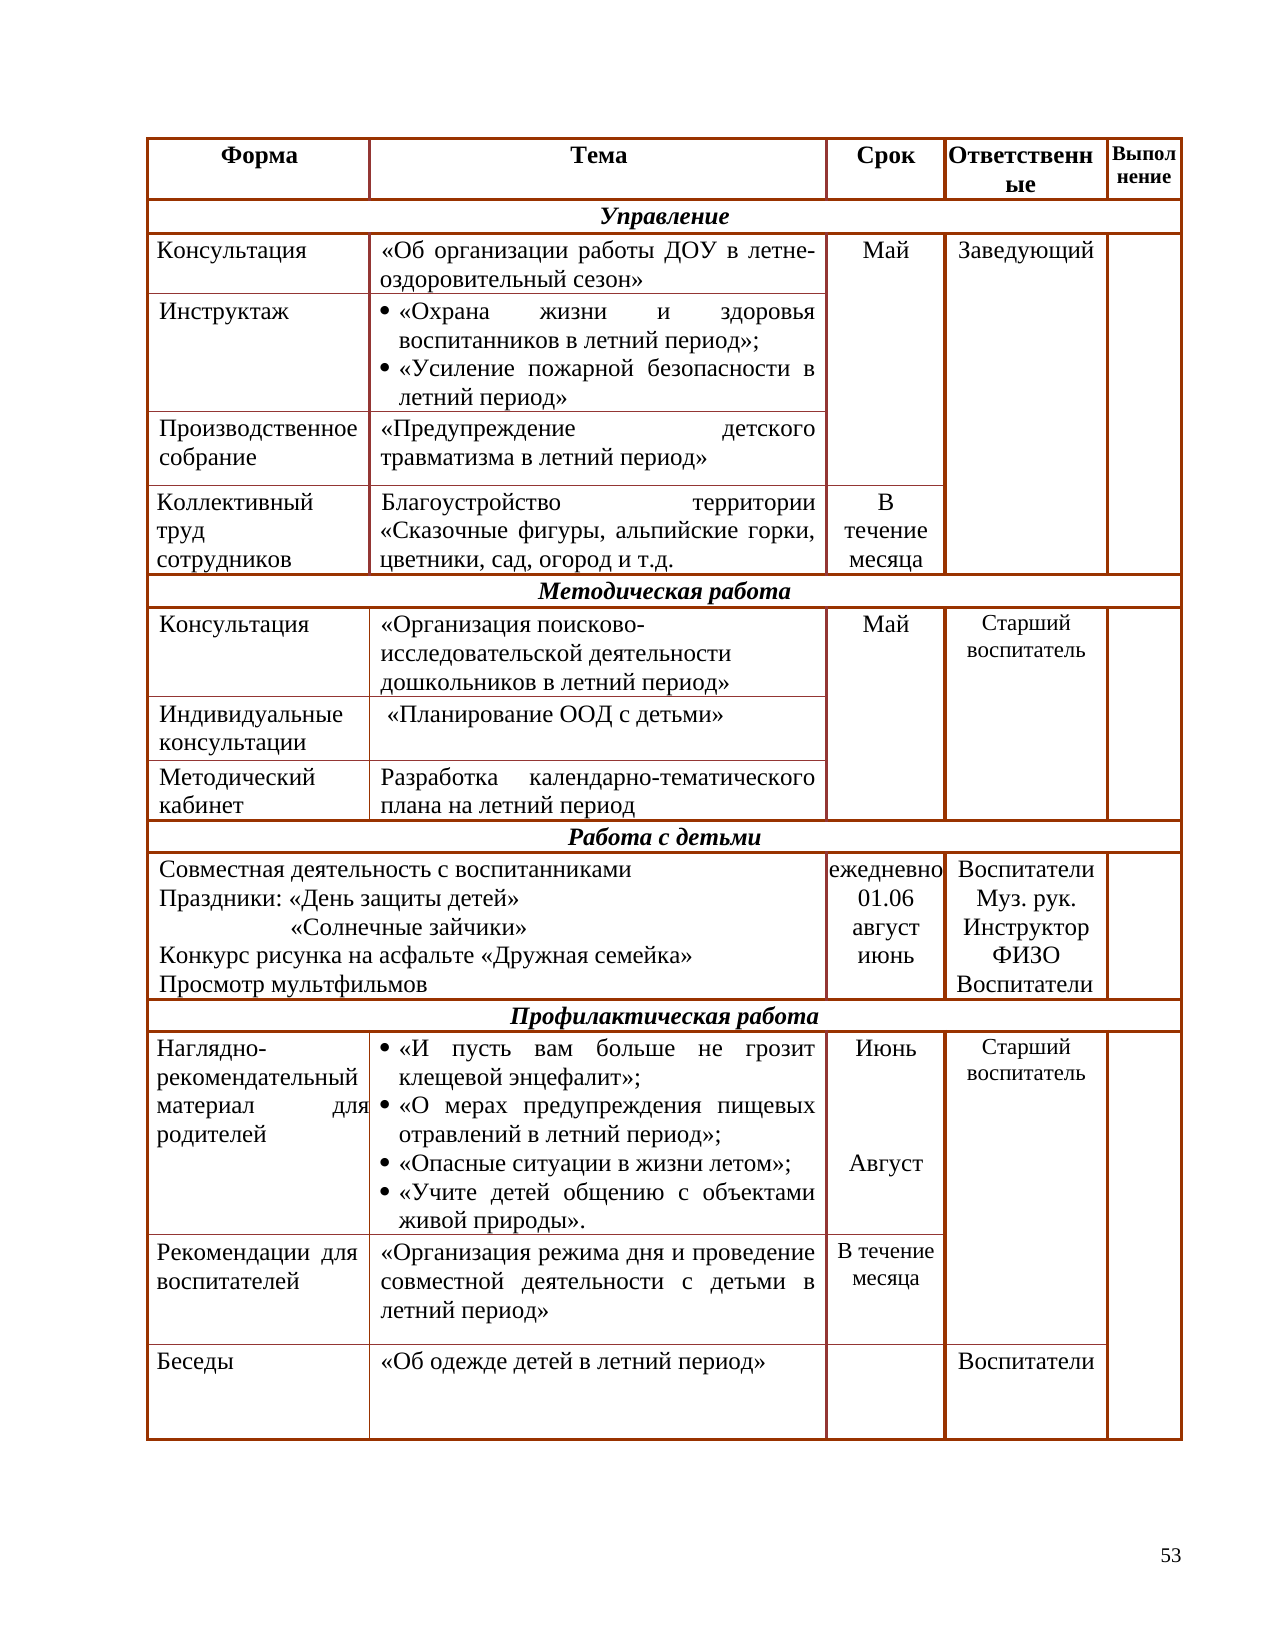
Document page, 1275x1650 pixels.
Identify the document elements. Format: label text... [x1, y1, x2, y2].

table_cell «Охрана жизни и здоровья воспитанников в летний период»; «Усиление пожарной безопасности в летний период» [371, 294, 825, 411]
table_header Срок [828, 140, 943, 198]
table_cell Методический кабинет [149, 761, 369, 819]
table_cell «Об одежде детей в летний период» [370, 1345, 825, 1437]
table_cell Наглядно-рекомендательный материал для родителей [149, 1033, 369, 1234]
table_cell Консультация [149, 235, 368, 293]
table_cell [1109, 609, 1180, 819]
table_cell «Планирование ООД с детьми» [370, 697, 825, 759]
table_cell Коллективный труд сотрудников [149, 486, 368, 573]
table_cell ежедневно 01.06 август июнь [828, 854, 943, 998]
table_header Ответственные [947, 140, 1106, 198]
table_cell Консультация [149, 609, 369, 696]
table_cell Разработка календарно-тематического плана на летний период [370, 761, 825, 819]
table_cell Работа с детьми [149, 822, 1180, 851]
table_cell В течение месяца [828, 1235, 943, 1344]
table_cell Май [828, 609, 943, 819]
table_cell «Об организации работы ДОУ в летне-оздоровительный сезон» [371, 235, 825, 293]
table_cell Совместная деятельность с воспитанниками Праздники: «День защиты детей» «Солнечные зайчики» Конкурс рисунка на асфальте «Дружная семейка» Просмотр мультфильмов [149, 854, 825, 998]
table_cell Профилактическая работа [149, 1001, 1180, 1030]
table_cell Благоустройство территории «Сказочные фигуры, альпийские горки, цветники, сад, огород и т.д. [371, 486, 825, 573]
table_header Выполнение [1109, 140, 1180, 198]
table_cell Индивидуальные консультации [149, 697, 369, 759]
table_cell Старший воспитатель [947, 1033, 1106, 1344]
table_header Тема [371, 140, 825, 198]
table_cell [1109, 1033, 1180, 1437]
table_cell [1109, 854, 1180, 998]
table_cell Методическая работа [149, 576, 1180, 606]
table_cell Май [828, 235, 943, 484]
table_cell «Организация поисково-исследовательской деятельности дошкольников в летний период» [370, 609, 825, 696]
table_cell Старший воспитатель [947, 609, 1106, 819]
table_cell Управление [149, 201, 1180, 232]
table_cell Рекомендации для воспитателей [149, 1235, 369, 1344]
table_cell Производственное собрание [149, 412, 368, 484]
table_cell «И пусть вам больше не грозит клещевой энцефалит»; «О мерах предупреждения пищевых отравлений в летний период»; «Опасные ситуации в жизни летом»; «Учите детей общению с объектами живой природы». [370, 1033, 825, 1234]
table_cell Инструктаж [149, 294, 368, 411]
table_cell Заведующий [947, 235, 1106, 573]
table_cell [1109, 235, 1180, 573]
table_cell Июнь Август [828, 1033, 943, 1234]
table_cell «Предупреждение детского травматизма в летний период» [371, 412, 825, 484]
table_cell [828, 1345, 943, 1437]
table_cell В течение месяца [828, 486, 943, 573]
table_cell Воспитатели Муз. рук. Инструктор ФИЗО Воспитатели [947, 854, 1106, 998]
table_cell «Организация режима дня и проведение совместной деятельности с детьми в летний период» [370, 1235, 825, 1344]
table_header Форма [149, 140, 368, 198]
table_cell Беседы [149, 1345, 369, 1437]
table_cell Воспитатели [947, 1345, 1106, 1437]
